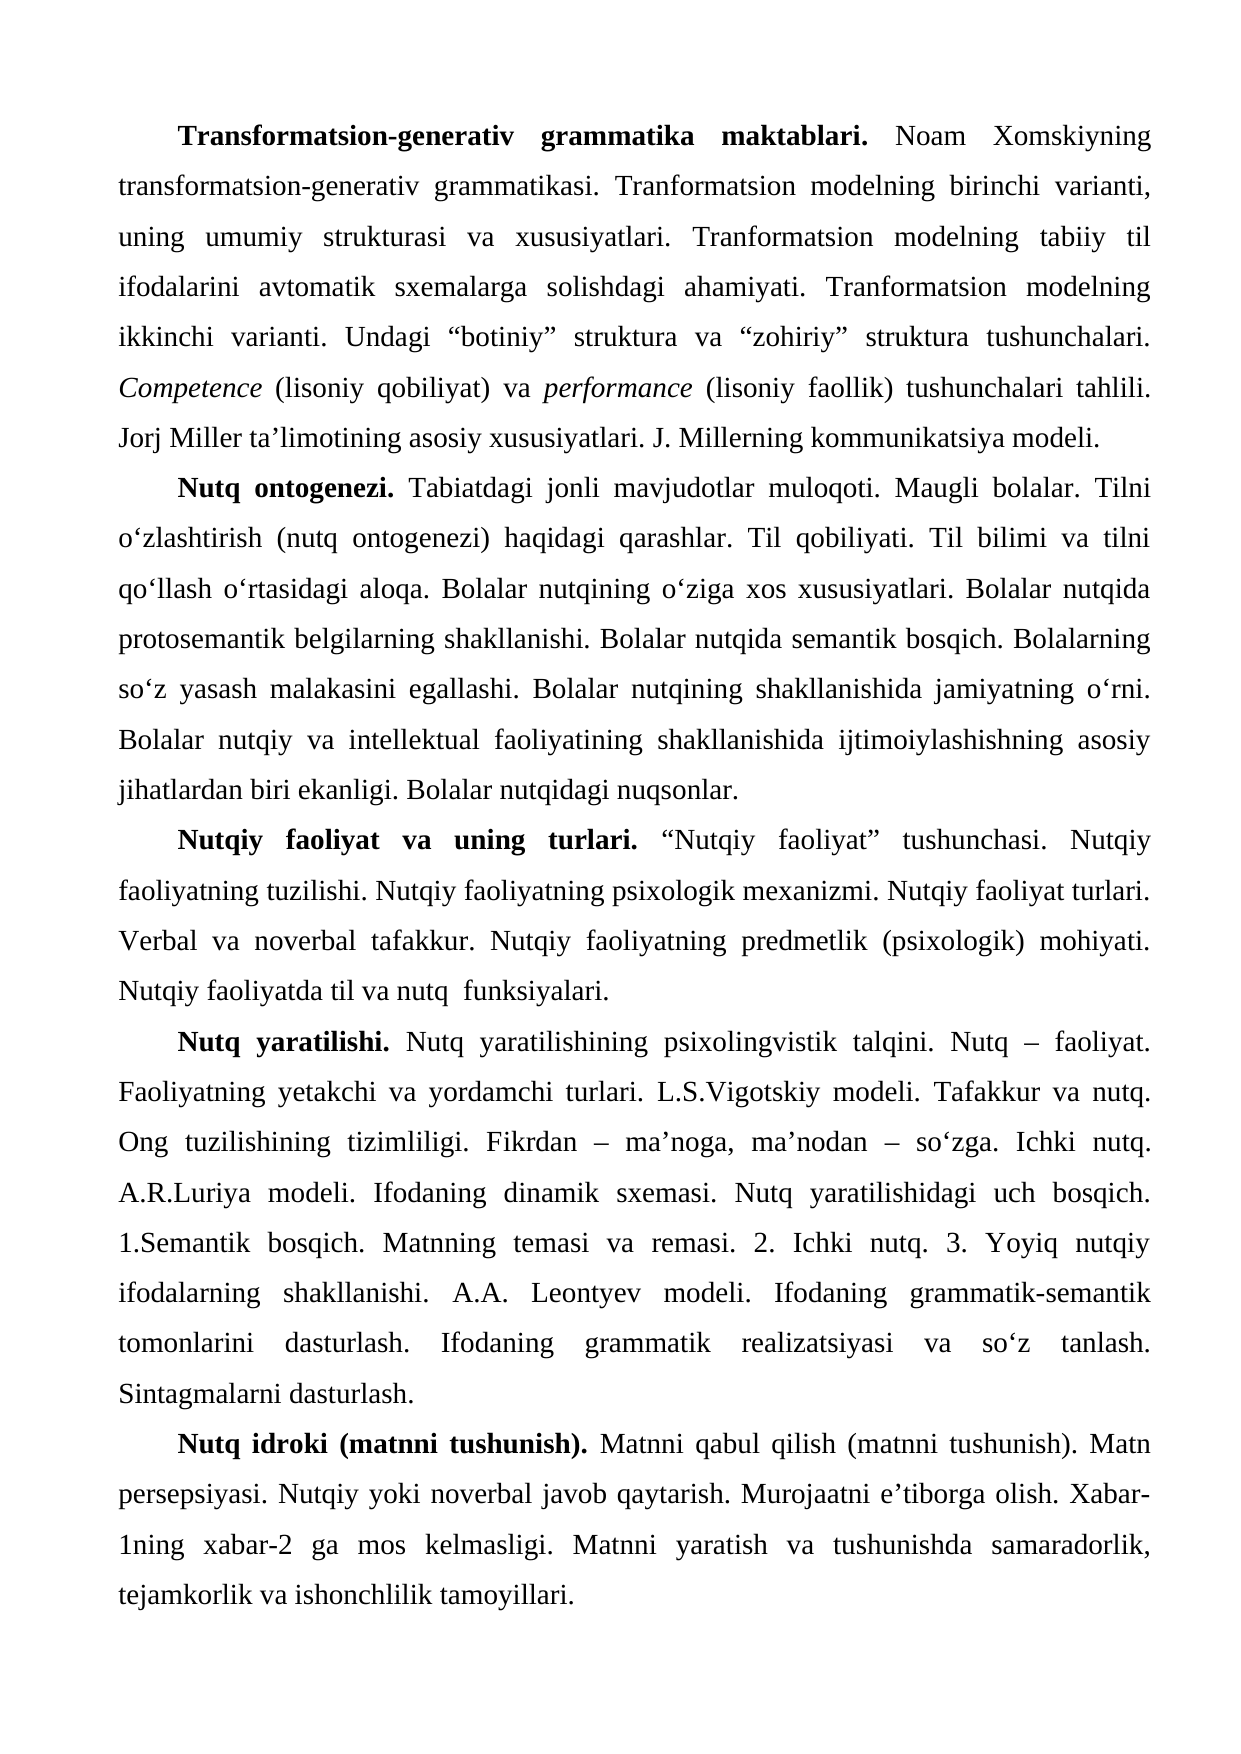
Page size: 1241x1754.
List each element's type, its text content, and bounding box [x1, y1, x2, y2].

text Transformatsion-generativ grammatika maktablari. Noam Xomskiyning transformatsion-generativ grammatikasi. Tranformatsion modelning birinchi varianti, uning umumiy strukturasi va xususiyatlari. Tranformatsion modelning tabiiy til ifodalarini avtomatik sxemalarga solishdagi ahamiyati. Tranformatsion modelning ikkinchi varianti. Undagi “botiniy” struktura va “zohiriy” struktura tushunchalari. Competence (lisoniy qobiliyat) va performance (lisoniy faollik) tushunchalari tahlili. Jorj Miller ta’limotining asosiy xususiyatlari. J. Millerning kommunikatsiya modeli. [118, 118, 1152, 453]
text Nutq idroki (matnni tushunish). Matnni qabul qilish (matnni tushunish). Matn persepsiyasi. Nutqiy yoki noverbal javob qaytarish. Murojaatni e’tiborga olish. Xabar-1ning xabar-2 ga mos kelmasligi. Matnni yaratish va tushunishda samaradorlik, tejamkorlik va ishonchlilik tamoyillari. [118, 1426, 1152, 1611]
text Nutq ontogenezi. Tabiatdagi jonli mavjudotlar muloqoti. Maugli bolalar. Tilni o‘zlashtirish (nutq ontogenezi) haqidagi qarashlar. Til qobiliyati. Til bilimi va tilni qo‘llash o‘rtasidagi aloqa. Bolalar nutqining o‘ziga xos xususiyatlari. Bolalar nutqida protosemantik belgilarning shakllanishi. Bolalar nutqida semantik bosqich. Bolalarning so‘z yasash malakasini egallashi. Bolalar nutqining shakllanishida jamiyatning o‘rni. Bolalar nutqiy va intellektual faoliyatining shakllanishida ijtimoiylashishning asosiy jihatlardan biri ekanligi. Bolalar nutqidagi nuqsonlar. [118, 470, 1152, 806]
text Nutqiy faoliyat va uning turlari. “Nutqiy faoliyat” tushunchasi. Nutqiy faoliyatning tuzilishi. Nutqiy faoliyatning psixologik mexanizmi. Nutqiy faoliyat turlari. Verbal va noverbal tafakkur. Nutqiy faoliyatning predmetlik (psixologik) mohiyati. Nutqiy faoliyatda til va nutq funksiyalari. [118, 822, 1152, 1007]
text Nutq yaratilishi. Nutq yaratilishining psixolingvistik talqini. Nutq – faoliyat. Faoliyatning yetakchi va yordamchi turlari. L.S.Vigotskiy modeli. Tafakkur va nutq. Ong tuzilishining tizimliligi. Fikrdan – ma’noga, ma’nodan – so‘zga. Ichki nutq. A.R.Luriya modeli. Ifodaning dinamik sxemasi. Nutq yaratilishidagi uch bosqich. 1.Semantik bosqich. Matnning temasi va remasi. 2. Ichki nutq. 3. Yoyiq nutqiy ifodalarning shakllanishi. A.A. Leontyev modeli. Ifodaning grammatik-semantik tomonlarini dasturlash. Ifodaning grammatik realizatsiyasi va so‘z tanlash. Sintagmalarni dasturlash. [118, 1024, 1152, 1409]
